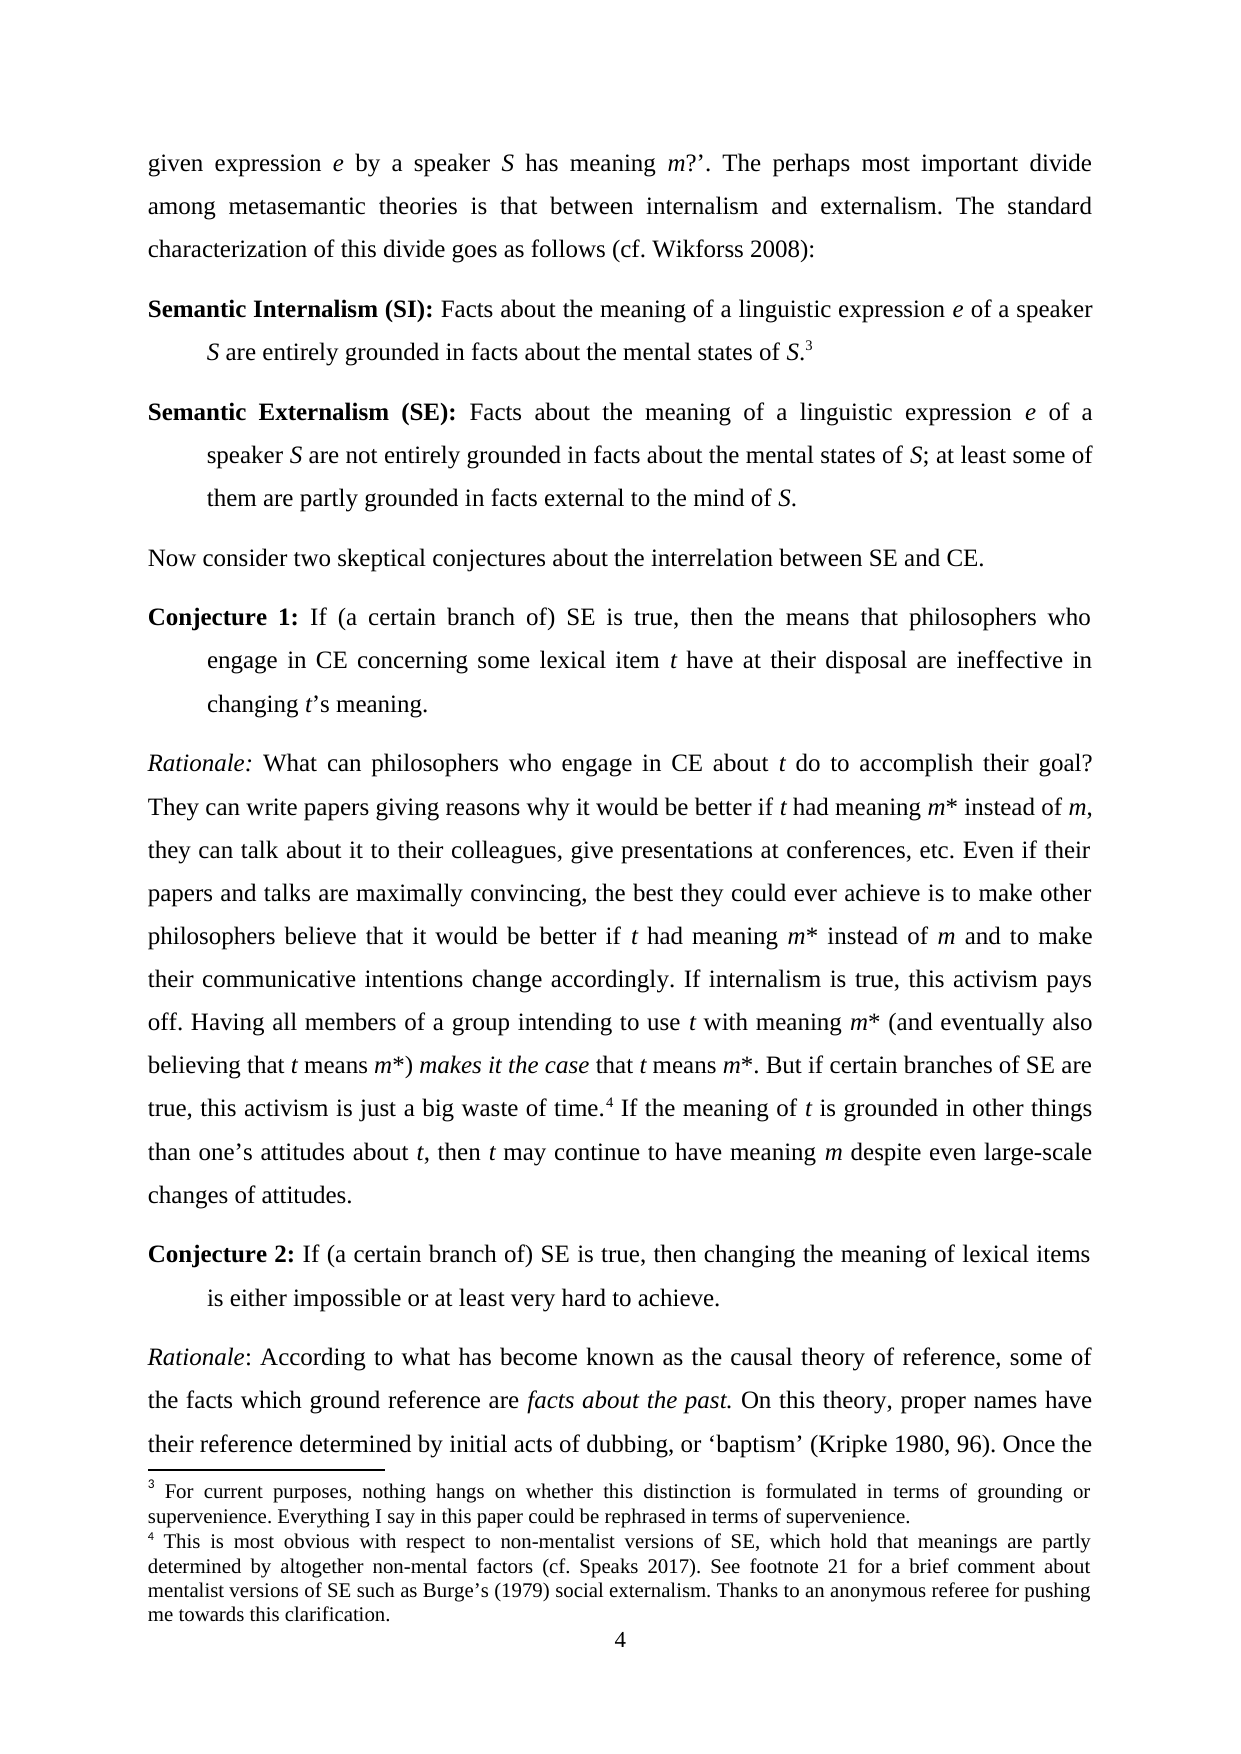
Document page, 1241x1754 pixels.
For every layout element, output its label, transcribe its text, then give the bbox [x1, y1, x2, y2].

text Conjecture 2: If (a certain branch of) SE is true, then changing the meaning of lexical items is either impossible or at least very hard to achieve. [148, 1239, 1093, 1311]
text Conjecture 1: If (a certain branch of) SE is true, then the means that philosophers who engage in CE concerning some lexical item t have at their disposal are ineffective in changing t’s meaning. [148, 602, 1093, 717]
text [147, 1342, 1093, 1457]
text Semantic Internalism (SI): Facts about the meaning of a linguistic expression e of a speaker S are entirely grounded in facts about the mental states of S. [148, 294, 1093, 366]
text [148, 148, 1093, 263]
text Rationale: What can philosophers who engage in CE about t do to accomplish their goal? They can write papers giving reasons why it would be better if t had meaning m* instead of m, they can talk about it to their colleagues, give presentations at conferences, etc. Even if their papers and talks are maximally convincing, the best they could ever achieve is to make other philosophers believe that it would be better if t had meaning m* instead of m and to make their communicative intentions change accordingly. If internalism is true, this activism pays off. Having all members of a group intending to use t with meaning m* (and eventually also believing that t means m*) makes it the case that t means m*. But if certain branches of SE are true, this activism is just a big waste of time. If the meaning of t is grounded in other things than one’s attitudes about t, then t may continue to have meaning m despite even large-scale changes of attitudes. [147, 748, 1093, 1208]
text Semantic Externalism (SE): Facts about the meaning of a linguistic expression e of a speaker S are not entirely grounded in facts about the mental states of S; at least some of them are partly grounded in facts external to the mind of S. [148, 397, 1093, 512]
text Now consider two skeptical conjectures about the interrelation between SE and CE. [148, 543, 1093, 571]
